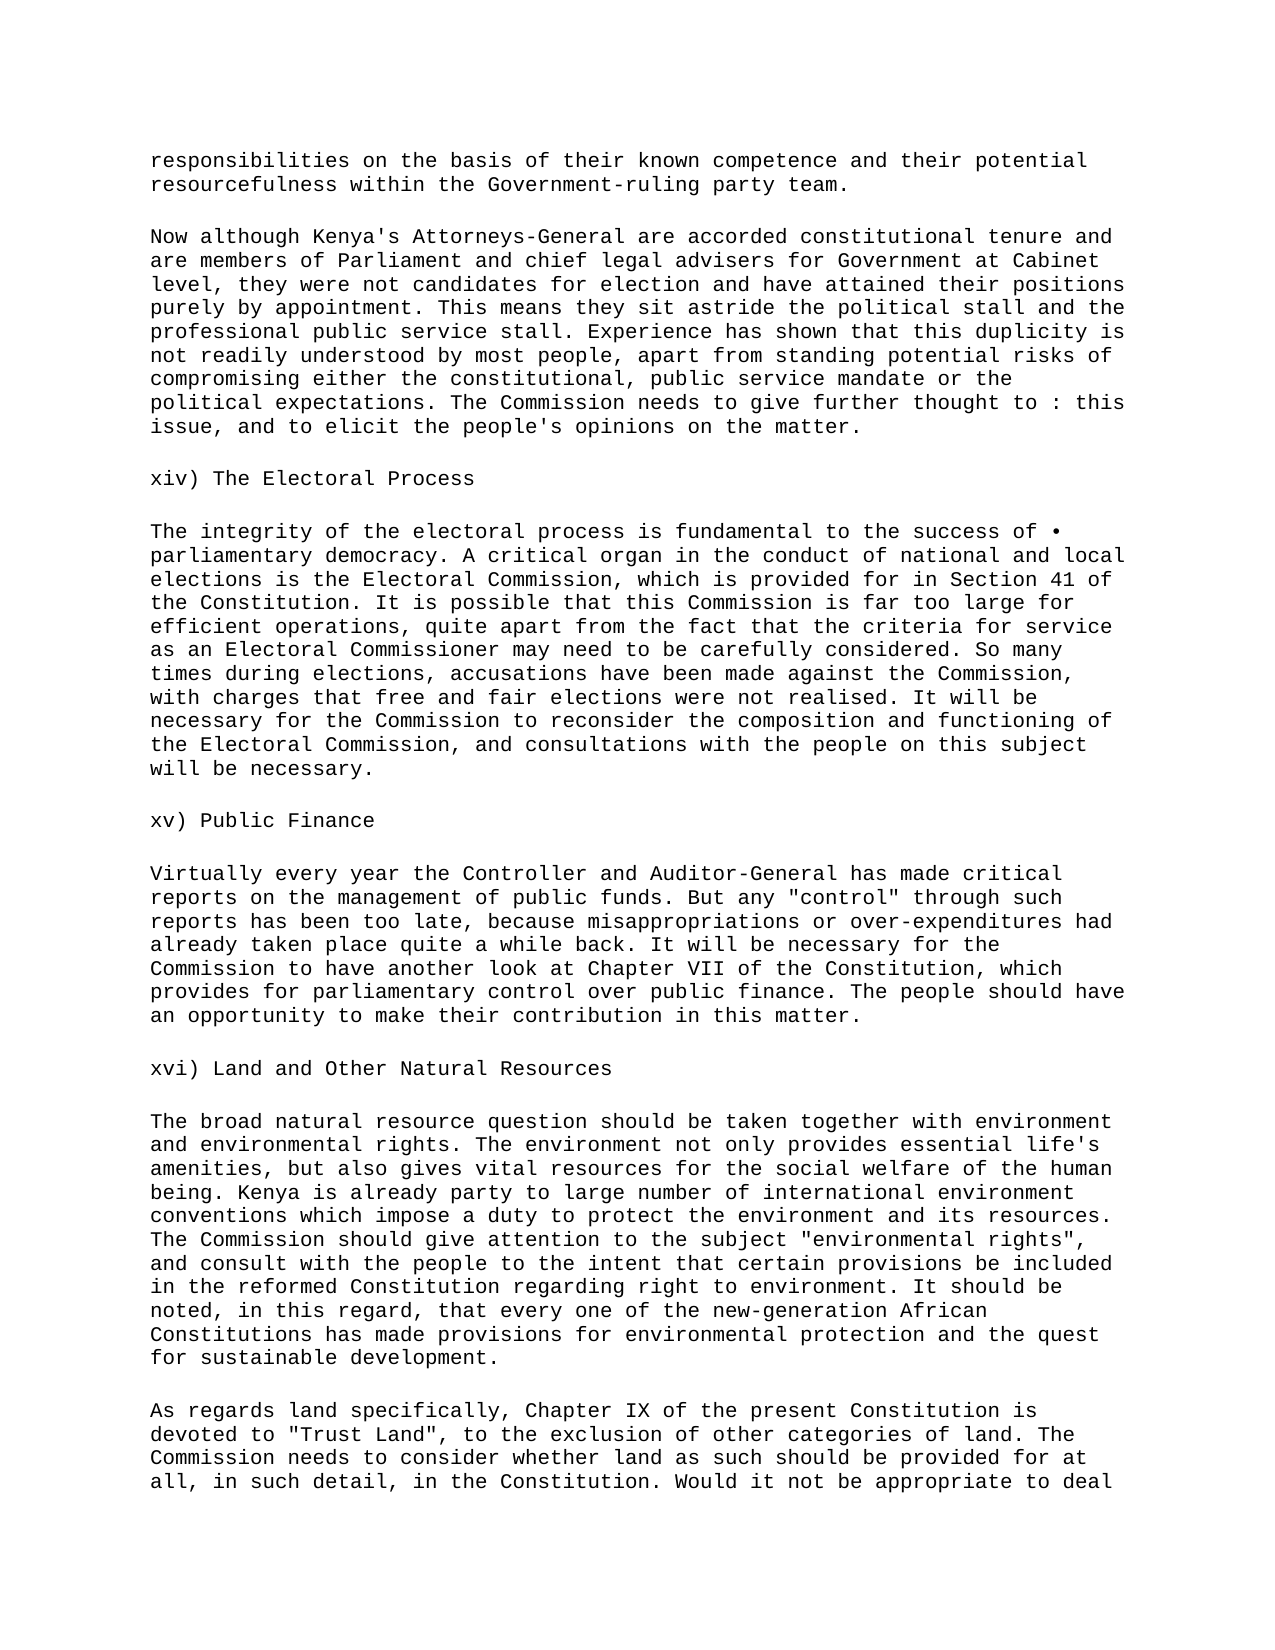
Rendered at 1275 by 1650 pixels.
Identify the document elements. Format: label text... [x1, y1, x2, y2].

text Now although Kenya's Attorneys-General are accorded constitutional tenure and are members of Parliament and chief legal advisers for Government at Cabinet level, they were not candidates for election and have attained their positions purely by appointment. This means they sit astride the political stall and the professional public service stall. Experience has shown that this duplicity is not readily understood by most people, apart from standing potential risks of compromising either the constitutional, public service mandate or the political expectations. The Commission needs to give further thought to : this issue, and to elicit the people's opinions on the matter. [150, 226, 1125, 439]
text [150, 1400, 1125, 1495]
text xv) Public Finance [150, 811, 1125, 834]
text Virtually every year the Controller and Auditor-General has made critical reports on the management of public funds. But any "control" through such reports has been too late, because misappropriations or over-expenditures had already taken place quite a while back. It will be necessary for the Commission to have another look at Chapter VII of the Constitution, which provides for parliamentary control over public finance. The people should have an opportunity to make their contribution in this matter. [150, 863, 1125, 1029]
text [150, 150, 1125, 197]
text The broad natural resource question should be taken together with environment and environmental rights. The environment not only provides essential life's amenities, but also gives vital resources for the social welfare of the human being. Kenya is already party to large number of international environment conventions which impose a duty to protect the environment and its resources. The Commission should give attention to the subject "environmental rights", and consult with the people to the intent that certain provisions be included in the reformed Constitution regarding right to environment. It should be noted, in this regard, that every one of the new-generation African Constitutions has made provisions for environmental protection and the quest for sustainable development. [150, 1111, 1125, 1371]
text xiv) The Electoral Process [150, 468, 1125, 492]
text xvi) Land and Other Natural Resources [150, 1058, 1125, 1082]
text The integrity of the electoral process is fundamental to the success of • parliamentary democracy. A critical organ in the conduct of national and local elections is the Electoral Commission, which is provided for in Section 41 of the Constitution. It is possible that this Commission is far too large for efficient operations, quite apart from the fact that the criteria for service as an Electoral Commissioner may need to be carefully considered. So many times during elections, accusations have been made against the Commission, with charges that free and fair elections were not realised. It will be necessary for the Commission to reconsider the composition and functioning of the Electoral Commission, and consultations with the people on this subject will be necessary. [150, 521, 1125, 781]
